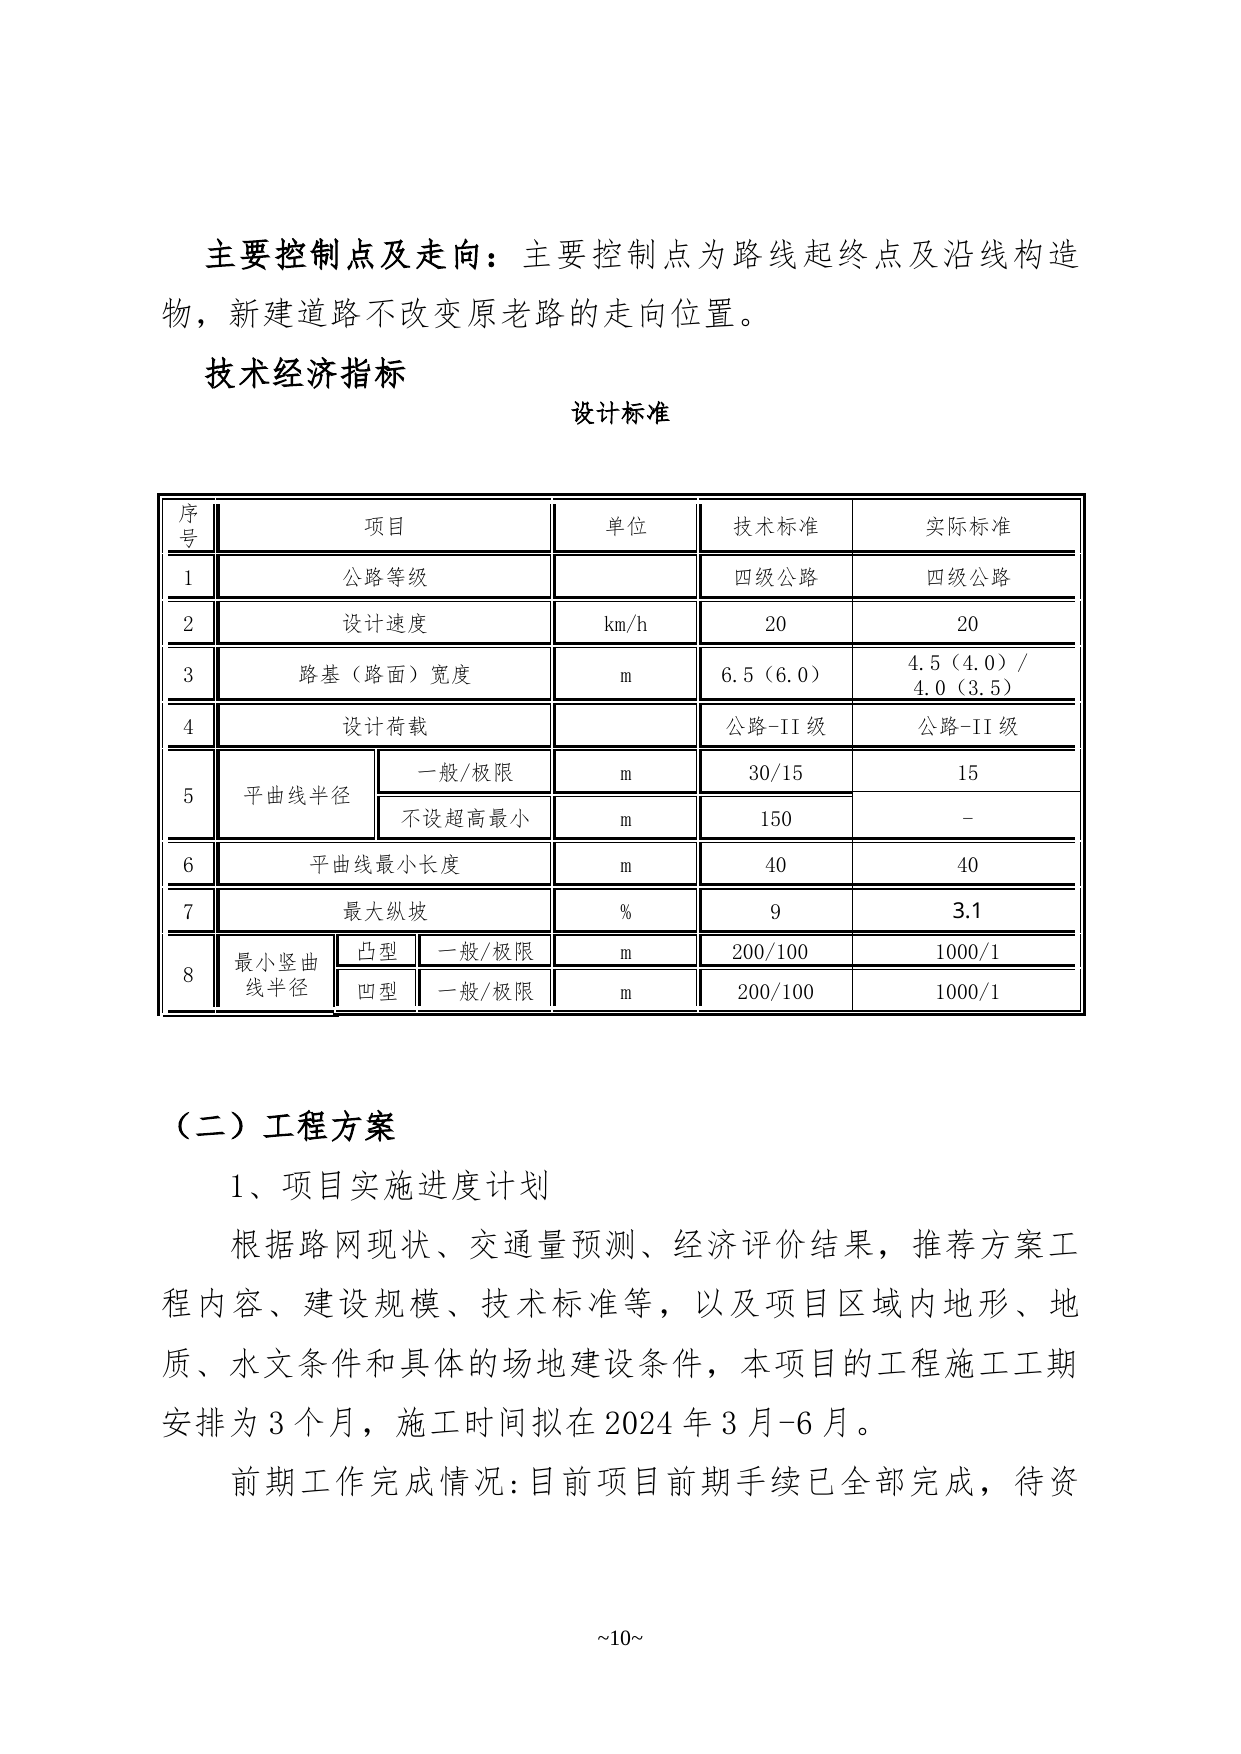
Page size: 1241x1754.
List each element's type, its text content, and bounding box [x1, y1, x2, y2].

table_cell 公路-II级 [702, 705, 852, 744]
table_cell 凹型 [336, 964, 418, 1010]
table_cell 8 [160, 930, 216, 1010]
table_cell 15 [853, 745, 1083, 791]
table_cell 设计速度 [220, 602, 550, 642]
table_cell 路基（路面）宽度 [220, 648, 550, 698]
text 主要控制点及走向：主要控制点为路线起终点及沿线构造物，新建道路不改变原老路的走向位置。 [159, 218, 1081, 337]
table_cell km/h [556, 602, 696, 642]
table_header 技术标准 [699, 500, 852, 549]
table_cell 不设超高最小 [380, 797, 550, 837]
table_cell m [556, 936, 696, 964]
table_cell 40 [853, 837, 1083, 883]
table_cell m [556, 648, 696, 698]
table_cell % [556, 890, 696, 929]
table_cell 1000/1 [853, 964, 1083, 1010]
table_cell 最大纵坡 [220, 890, 550, 929]
table_cell 设计荷载 [220, 705, 550, 744]
table_cell 4 [160, 698, 216, 744]
list （二）工程方案 [159, 1090, 1081, 1149]
table_header 实际标准 [853, 500, 1080, 549]
text 根据路网现状、交通量预测、经济评价结果，推荐方案工程内容、建设规模、技术标准等，以及项目区域内地形、地质、水文条件和具体的场地建设条件，本项目的工程施工工期安排为3个月，施工时间拟在2024年3月-6月。 [159, 1209, 1081, 1446]
table_cell 6 [160, 837, 216, 883]
table_cell 四级公路 [853, 550, 1083, 596]
table_cell 1000/1 [853, 930, 1083, 964]
text 1、项目实施进度计划 [159, 1149, 1081, 1209]
table_cell - [853, 792, 1080, 837]
table_header 项目 [216, 496, 553, 549]
table_cell 公路等级 [220, 556, 550, 596]
table_cell [556, 556, 696, 596]
table_cell 平曲线最小长度 [220, 843, 550, 883]
table_cell 30/15 [702, 751, 852, 791]
table_cell 40 [702, 843, 852, 883]
table_cell 150 [702, 797, 852, 837]
table_cell 一般/极限 [418, 964, 553, 1010]
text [159, 1446, 1081, 1506]
table_cell 一般/极限 [380, 751, 550, 791]
table_cell m [556, 751, 696, 791]
table_cell 7 [160, 883, 216, 929]
table_cell 一般/极限 [421, 936, 550, 964]
table_cell 200/100 [699, 970, 852, 1010]
table_cell 20 [853, 596, 1083, 642]
table_cell m [556, 797, 696, 837]
table_cell 200/100 [702, 936, 852, 964]
table_cell 20 [702, 602, 852, 642]
table_cell 5 [160, 745, 216, 837]
table_cell 1 [160, 550, 216, 596]
table_cell 2 [160, 596, 216, 642]
table_cell 公路-II级 [853, 698, 1083, 744]
table_cell 凸型 [339, 936, 415, 964]
table_cell 3.1 [853, 883, 1083, 929]
table_cell m [553, 964, 699, 1010]
table_cell [556, 705, 696, 744]
text 设计标准 [159, 397, 1081, 425]
table_header 序号 [160, 496, 216, 549]
table_cell 9 [702, 890, 852, 929]
table_cell 6.5（6.0） [702, 648, 852, 698]
table_cell m [556, 843, 696, 883]
table_header 单位 [553, 496, 699, 549]
text 技术经济指标 [159, 337, 1081, 397]
table_cell 4.5（4.0）/4.0（3.5） [853, 642, 1083, 698]
table_cell 最小竖曲线半径 [216, 933, 336, 1010]
table_cell 四级公路 [702, 556, 852, 596]
table_cell 平曲线半径 [220, 751, 374, 837]
table_cell 3 [160, 642, 216, 698]
